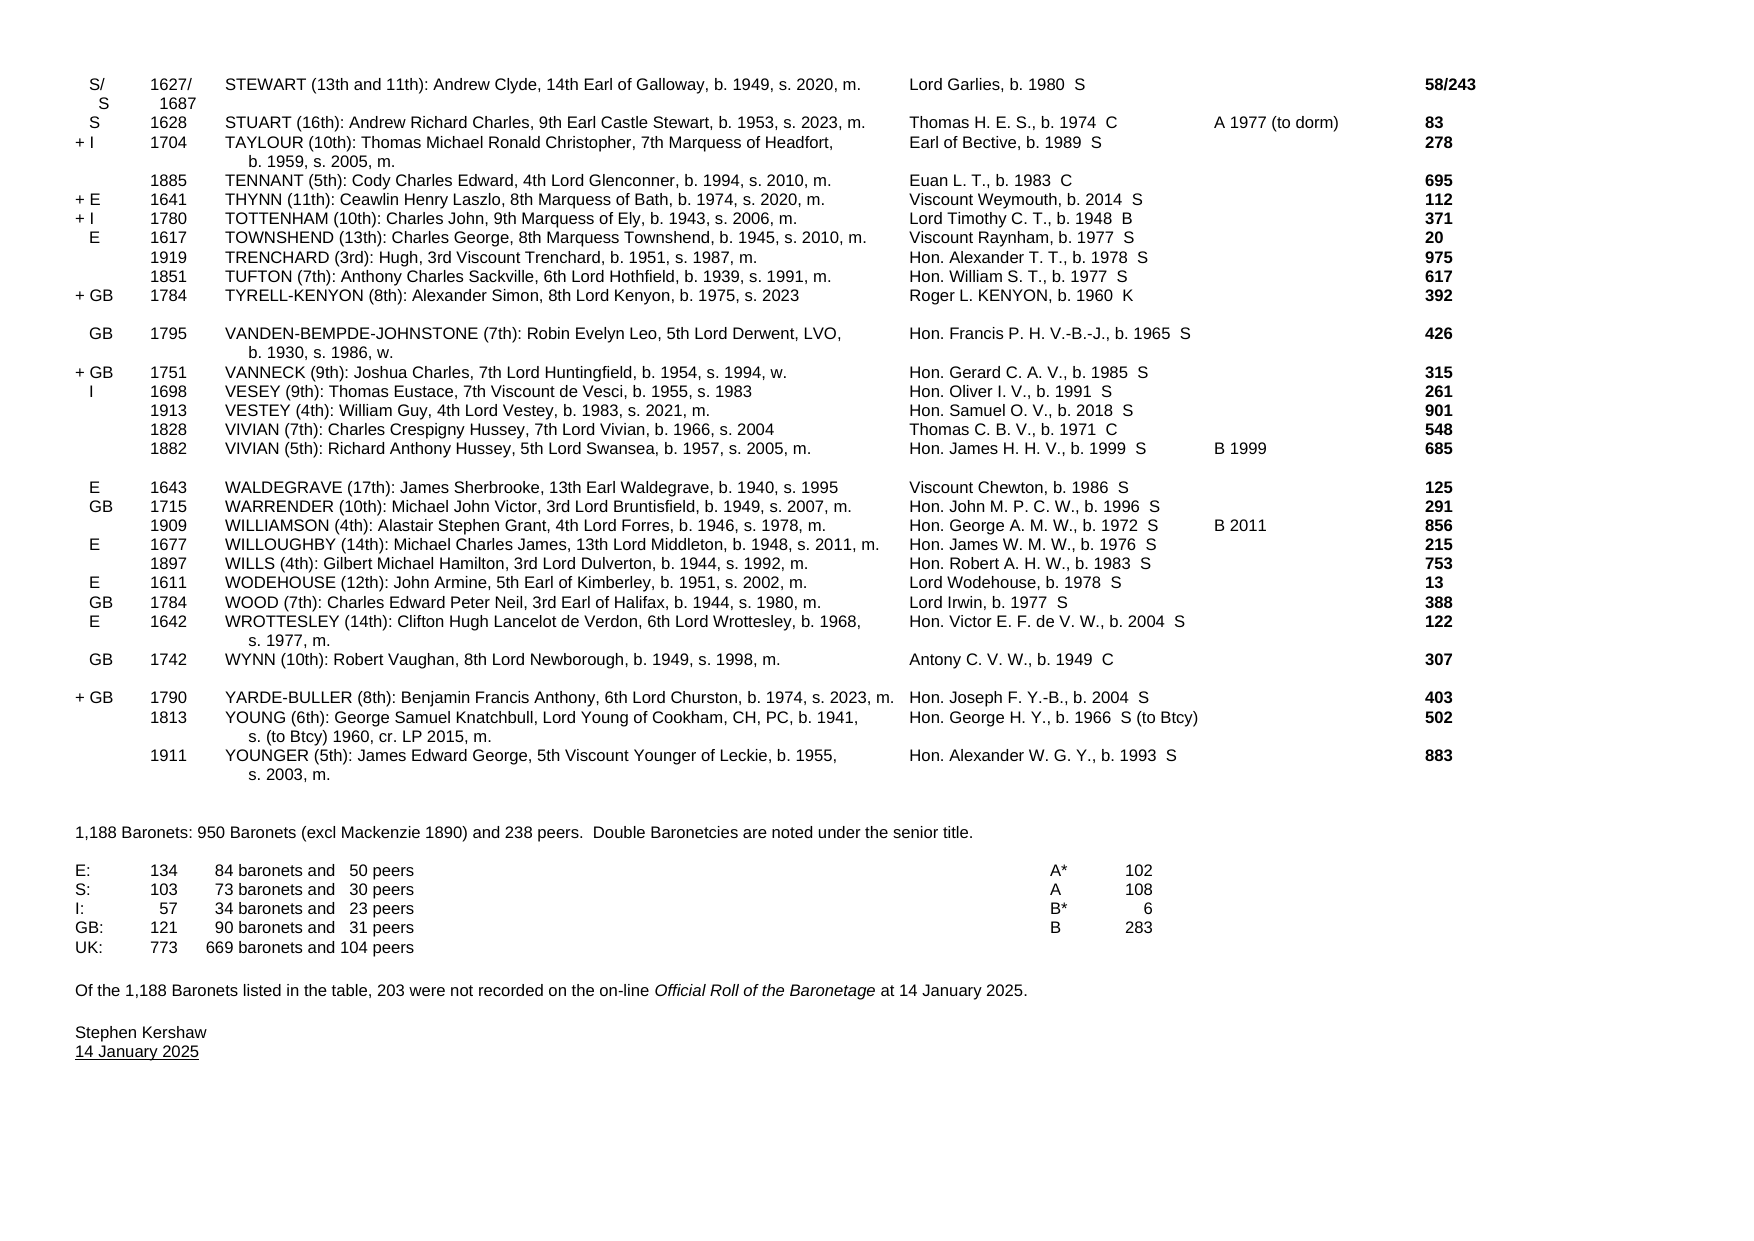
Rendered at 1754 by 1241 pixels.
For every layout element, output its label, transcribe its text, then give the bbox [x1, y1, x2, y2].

text s. 1977, m. [150, 631, 1709, 650]
text 1919 TRENCHARD (3rd): Hugh, 3rd Viscount Trenchard, b. 1951, s. 1987, m. Hon. Alexander T. T., b. 1978 S 975 [75, 247, 1709, 267]
text S: 103 73 baronets and 30 peers A 108 [75, 880, 1709, 899]
text Of the 1,188 Baronets listed in the table, 203 were not recorded on the on-line Official Roll of the Baronetage at 14 January 2025. [75, 980, 1709, 999]
text E: 134 84 baronets and 50 peers A* 102 [75, 861, 1709, 880]
text GB 1795 VANDEN-BEMPDE-JOHNSTONE (7th): Robin Evelyn Leo, 5th Lord Derwent, LVO, Hon. Francis P. H. V.-B.-J., b. 1965 S 426 [75, 324, 1709, 343]
text S 1628 STUART (16th): Andrew Richard Charles, 9th Earl Castle Stewart, b. 1953, s. 2023, m. Thomas H. E. S., b. 1974 C A 1977 (to dorm) 83 [75, 113, 1709, 132]
text E 1643 WALDEGRAVE (17th): James Sherbrooke, 13th Earl Waldegrave, b. 1940, s. 1995 Viscount Chewton, b. 1986 S 125 [75, 477, 1709, 497]
text 1913 VESTEY (4th): William Guy, 4th Lord Vestey, b. 1983, s. 2021, m. Hon. Samuel O. V., b. 2018 S 901 [75, 401, 1709, 420]
text + GB 1751 VANNECK (9th): Joshua Charles, 7th Lord Huntingfield, b. 1954, s. 1994, w. Hon. Gerard C. A. V., b. 1985 S 315 [75, 362, 1709, 382]
text 1897 WILLS (4th): Gilbert Michael Hamilton, 3rd Lord Dulverton, b. 1944, s. 1992, m. Hon. Robert A. H. W., b. 1983 S 753 [75, 554, 1709, 573]
text 1828 VIVIAN (7th): Charles Crespigny Hussey, 7th Lord Vivian, b. 1966, s. 2004 Thomas C. B. V., b. 1971 C 548 [75, 420, 1709, 439]
text s. 2003, m. [150, 765, 1709, 784]
text E 1617 TOWNSHEND (13th): Charles George, 8th Marquess Townshend, b. 1945, s. 2010, m. Viscount Raynham, b. 1977 S 20 [75, 228, 1709, 247]
text I: 57 34 baronets and 23 peers B* 6 [75, 899, 1709, 918]
text 14 January 2025 [75, 1042, 1709, 1061]
text 1,188 Baronets: 950 Baronets (excl Mackenzie 1890) and 238 peers. Double Baronetcies are noted under the senior title. [75, 822, 1709, 842]
text 1882 VIVIAN (5th): Richard Anthony Hussey, 5th Lord Swansea, b. 1957, s. 2005, m. Hon. James H. H. V., b. 1999 S B 1999 685 [75, 439, 1709, 458]
text UK: 773 669 baronets and 104 peers [75, 937, 1709, 957]
text b. 1959, s. 2005, m. [150, 152, 1709, 171]
text 1909 WILLIAMSON (4th): Alastair Stephen Grant, 4th Lord Forres, b. 1946, s. 1978, m. Hon. George A. M. W., b. 1972 S B 2011 856 [75, 516, 1709, 535]
text + I 1780 TOTTENHAM (10th): Charles John, 9th Marquess of Ely, b. 1943, s. 2006, m. Lord Timothy C. T., b. 1948 B 371 [75, 209, 1709, 228]
text 1911 YOUNGER (5th): James Edward George, 5th Viscount Younger of Leckie, b. 1955, Hon. Alexander W. G. Y., b. 1993 S 883 [75, 746, 1709, 765]
text + E 1641 THYNN (11th): Ceawlin Henry Laszlo, 8th Marquess of Bath, b. 1974, s. 2020, m. Viscount Weymouth, b. 2014 S 112 [75, 190, 1709, 209]
text b. 1930, s. 1986, w. [150, 343, 1709, 362]
text S/ 1627/ STEWART (13th and 11th): Andrew Clyde, 14th Earl of Galloway, b. 1949, s. 2020, m. Lord Garlies, b. 1980 S 58/243 [75, 75, 1709, 94]
text E 1677 WILLOUGHBY (14th): Michael Charles James, 13th Lord Middleton, b. 1948, s. 2011, m. Hon. James W. M. W., b. 1976 S 215 [75, 535, 1709, 554]
text GB 1715 WARRENDER (10th): Michael John Victor, 3rd Lord Bruntisfield, b. 1949, s. 2007, m. Hon. John M. P. C. W., b. 1996 S 291 [75, 497, 1709, 516]
text GB 1784 WOOD (7th): Charles Edward Peter Neil, 3rd Earl of Halifax, b. 1944, s. 1980, m. Lord Irwin, b. 1977 S 388 [75, 592, 1709, 612]
text E 1611 WODEHOUSE (12th): John Armine, 5th Earl of Kimberley, b. 1951, s. 2002, m. Lord Wodehouse, b. 1978 S 13 [75, 573, 1709, 592]
text S 1687 [75, 94, 1709, 113]
text 1813 YOUNG (6th): George Samuel Knatchbull, Lord Young of Cookham, CH, PC, b. 1941, Hon. George H. Y., b. 1966 S (to Btcy) 502 [75, 707, 1709, 727]
text GB 1742 WYNN (10th): Robert Vaughan, 8th Lord Newborough, b. 1949, s. 1998, m. Antony C. V. W., b. 1949 C 307 [75, 650, 1709, 669]
text E 1642 WROTTESLEY (14th): Clifton Hugh Lancelot de Verdon, 6th Lord Wrottesley, b. 1968, Hon. Victor E. F. de V. W., b. 2004 S 122 [75, 612, 1709, 631]
text + GB 1790 YARDE-BULLER (8th): Benjamin Francis Anthony, 6th Lord Churston, b. 1974, s. 2023, m. Hon. Joseph F. Y.-B., b. 2004 S 403 [75, 688, 1709, 707]
text + I 1704 TAYLOUR (10th): Thomas Michael Ronald Christopher, 7th Marquess of Headfort, Earl of Bective, b. 1989 S 278 [75, 132, 1709, 152]
text s. (to Btcy) 1960, cr. LP 2015, m. [150, 727, 1709, 746]
text + GB 1784 TYRELL-KENYON (8th): Alexander Simon, 8th Lord Kenyon, b. 1975, s. 2023 Roger L. KENYON, b. 1960 K 392 [75, 286, 1709, 305]
text 1851 TUFTON (7th): Anthony Charles Sackville, 6th Lord Hothfield, b. 1939, s. 1991, m. Hon. William S. T., b. 1977 S 617 [75, 267, 1709, 286]
text I 1698 VESEY (9th): Thomas Eustace, 7th Viscount de Vesci, b. 1955, s. 1983 Hon. Oliver I. V., b. 1991 S 261 [75, 382, 1709, 401]
text GB: 121 90 baronets and 31 peers B 283 [75, 918, 1709, 937]
text Stephen Kershaw [75, 1023, 1709, 1042]
text 1885 TENNANT (5th): Cody Charles Edward, 4th Lord Glenconner, b. 1994, s. 2010, m. Euan L. T., b. 1983 C 695 [75, 171, 1709, 190]
